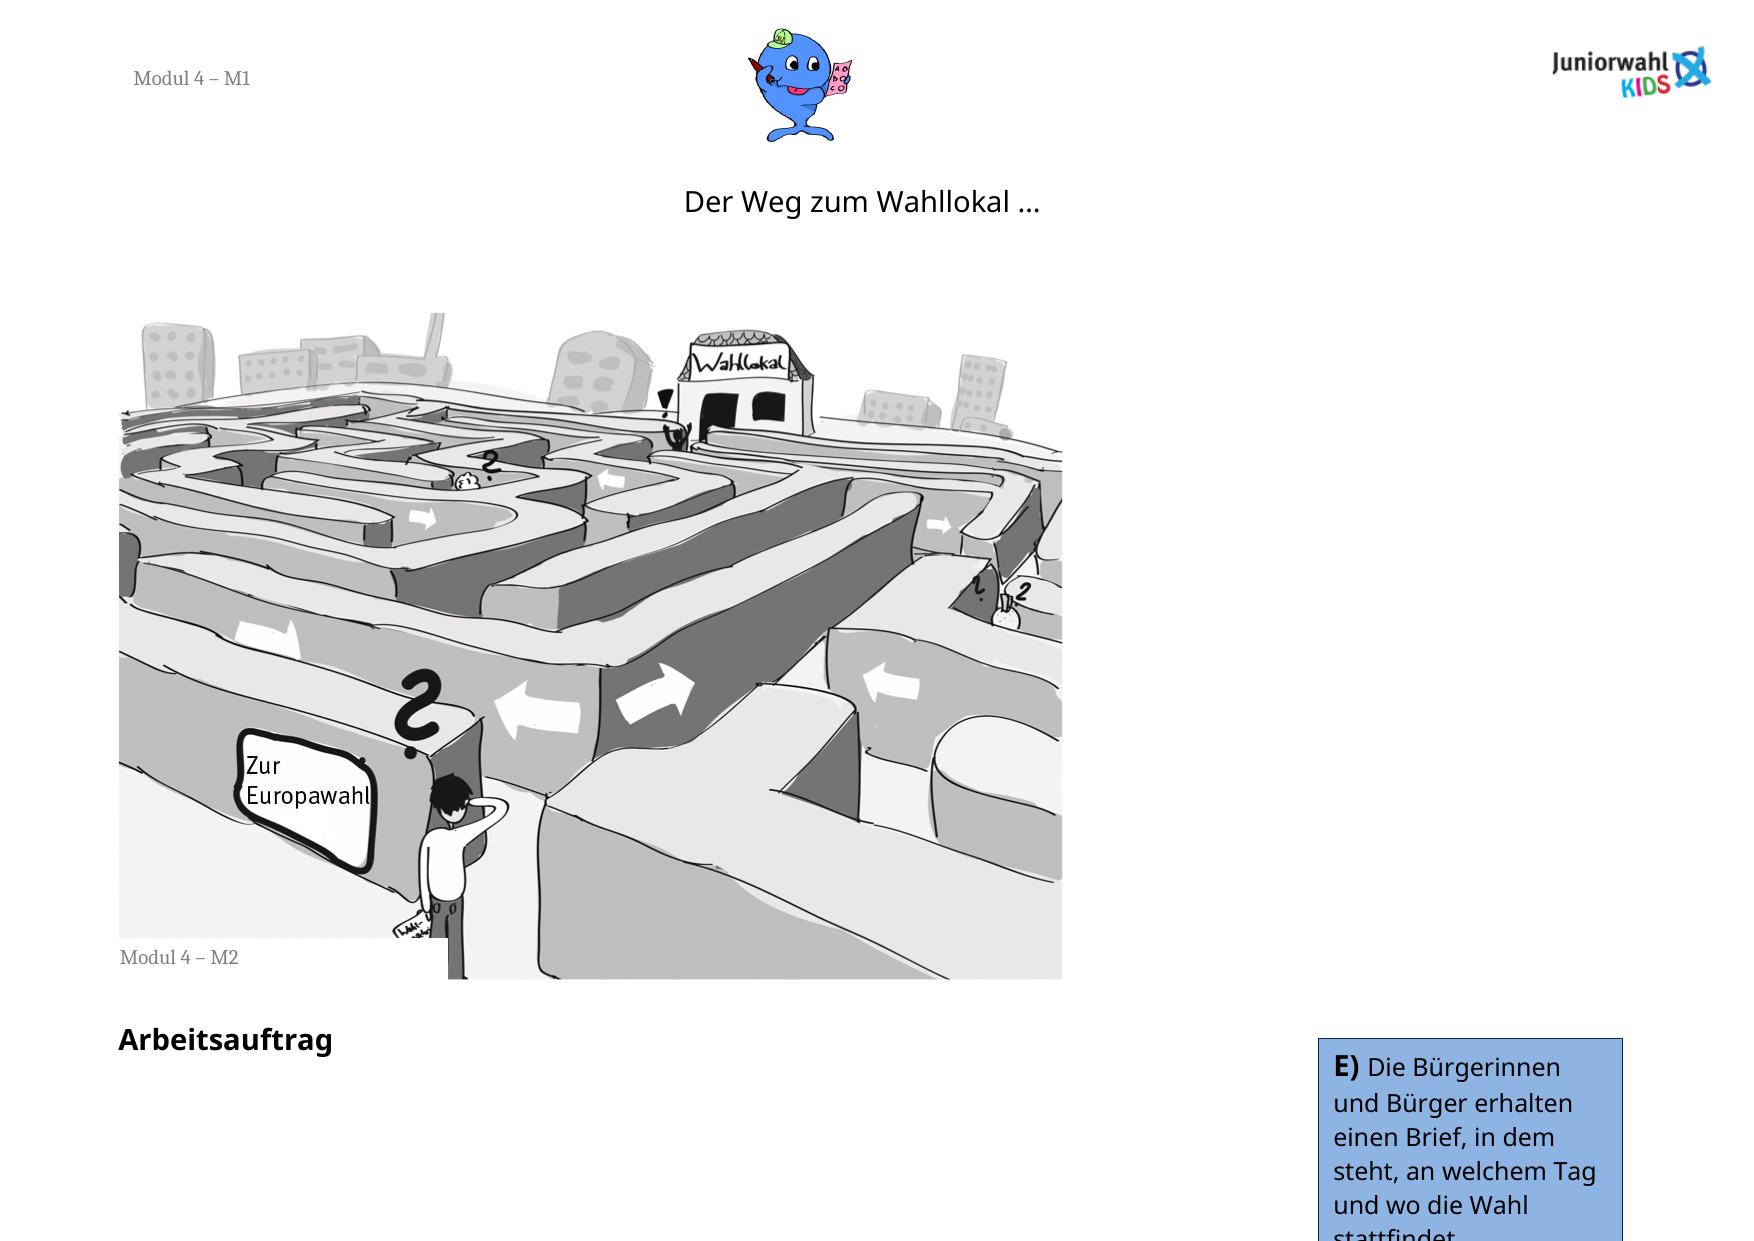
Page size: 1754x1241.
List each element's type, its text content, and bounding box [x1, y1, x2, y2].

picture [744, 27, 859, 148]
picture [118, 312, 1063, 980]
picture [1552, 44, 1717, 110]
text Der Weg zum Wahllokal … [118, 182, 1606, 221]
text Arbeitsauftrag [118, 1019, 1606, 1059]
